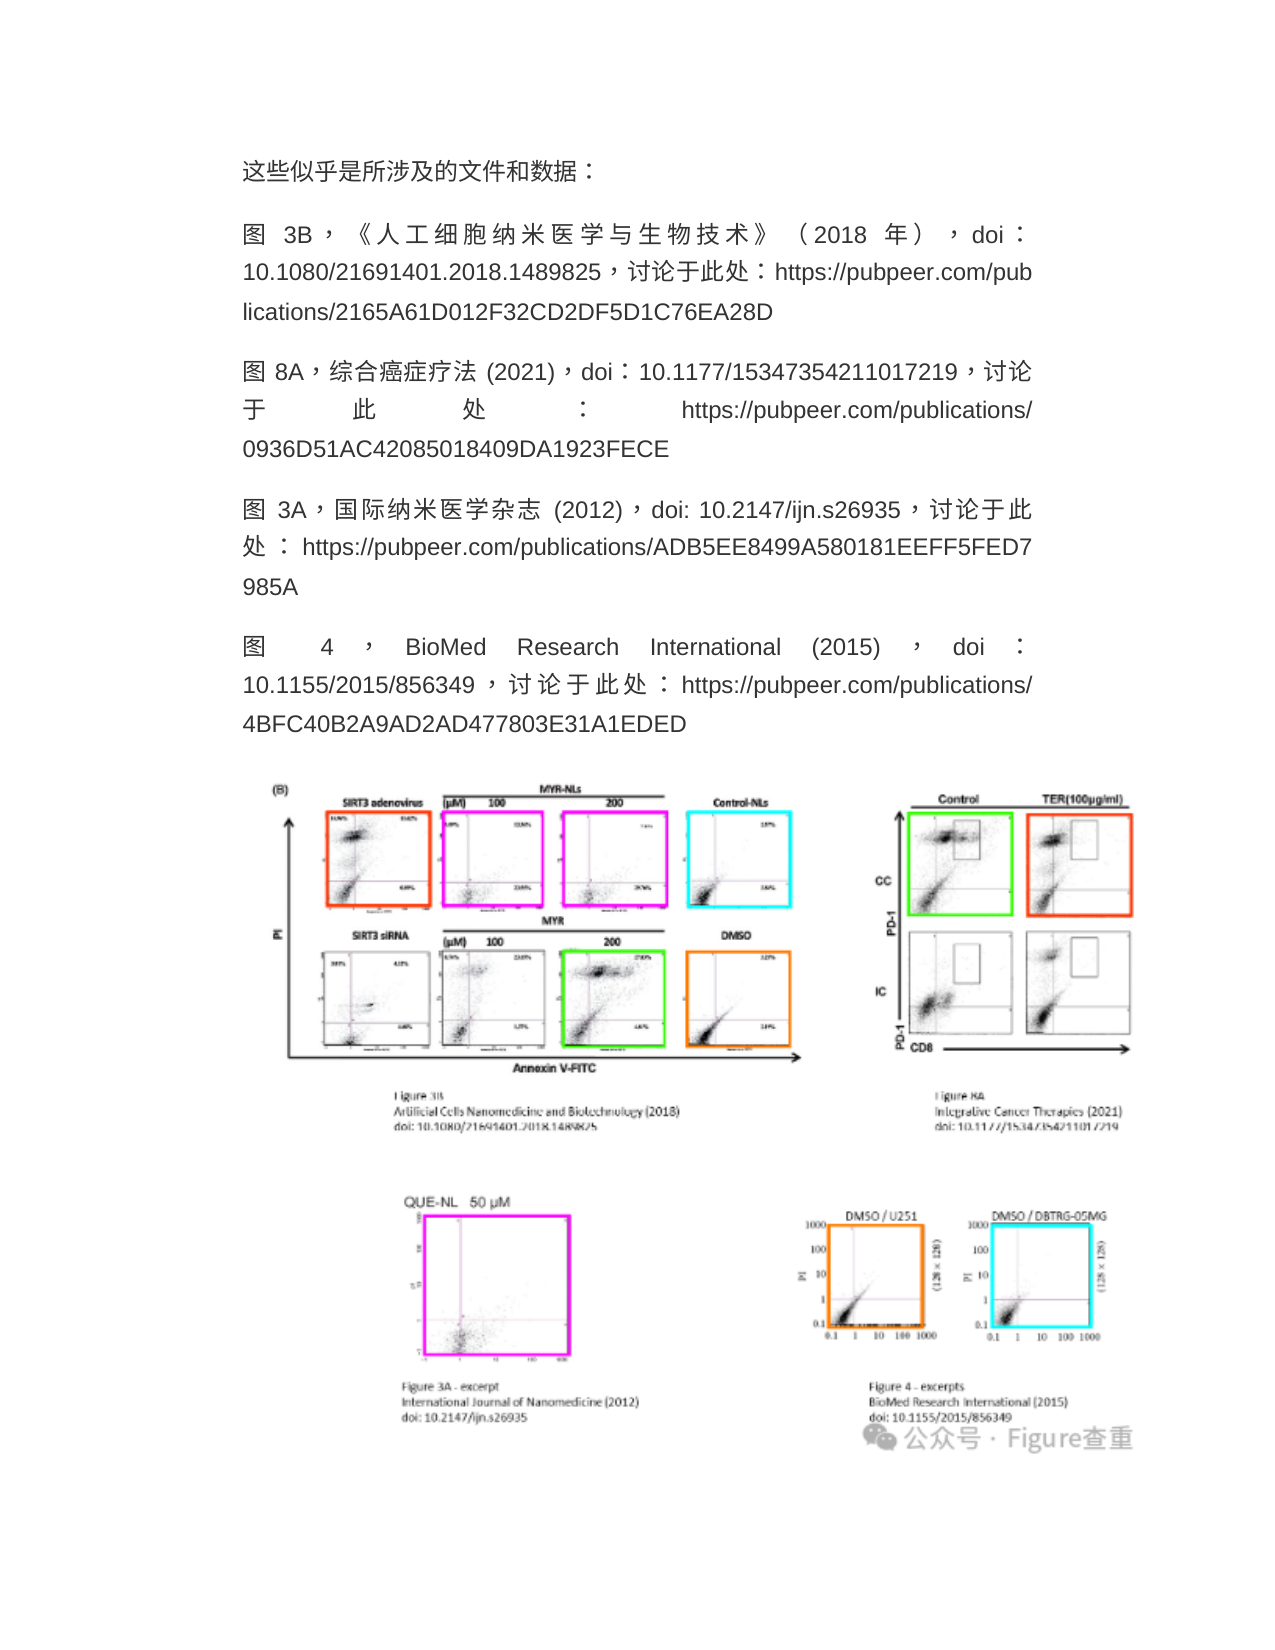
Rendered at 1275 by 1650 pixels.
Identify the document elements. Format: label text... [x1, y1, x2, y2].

text 图 8A，综合癌症疗法 (2021)，doi：10.1177/15347354211017219，讨论于此处：https://pubpeer.com/publications/0936D51AC42085018409DA1923FECE [242, 350, 1033, 462]
text 图 3A，国际纳米医学杂志 (2012)，doi: 10.2147/ijn.s26935，讨论于此处：https://pubpeer.com/publications/ADB5EE8499A580181EEFF5FED7985A [242, 487, 1033, 600]
picture [261, 762, 1162, 1474]
text 图 3B，《人工细胞纳米医学与生物技术》（2018 年），doi：10.1080/21691401.2018.1489825，讨论于此处：https://pubpeer.com/publications/2165A61D012F32CD2DF5D1C76EA28D [242, 212, 1033, 325]
text 这些似乎是所涉及的文件和数据： [242, 150, 1033, 187]
text 图 4，BioMed Research International (2015)，doi：10.1155/2015/856349，讨论于此处：https://pubpeer.com/publications/4BFC40B2A9AD2AD477803E31A1EDED [242, 625, 1033, 737]
